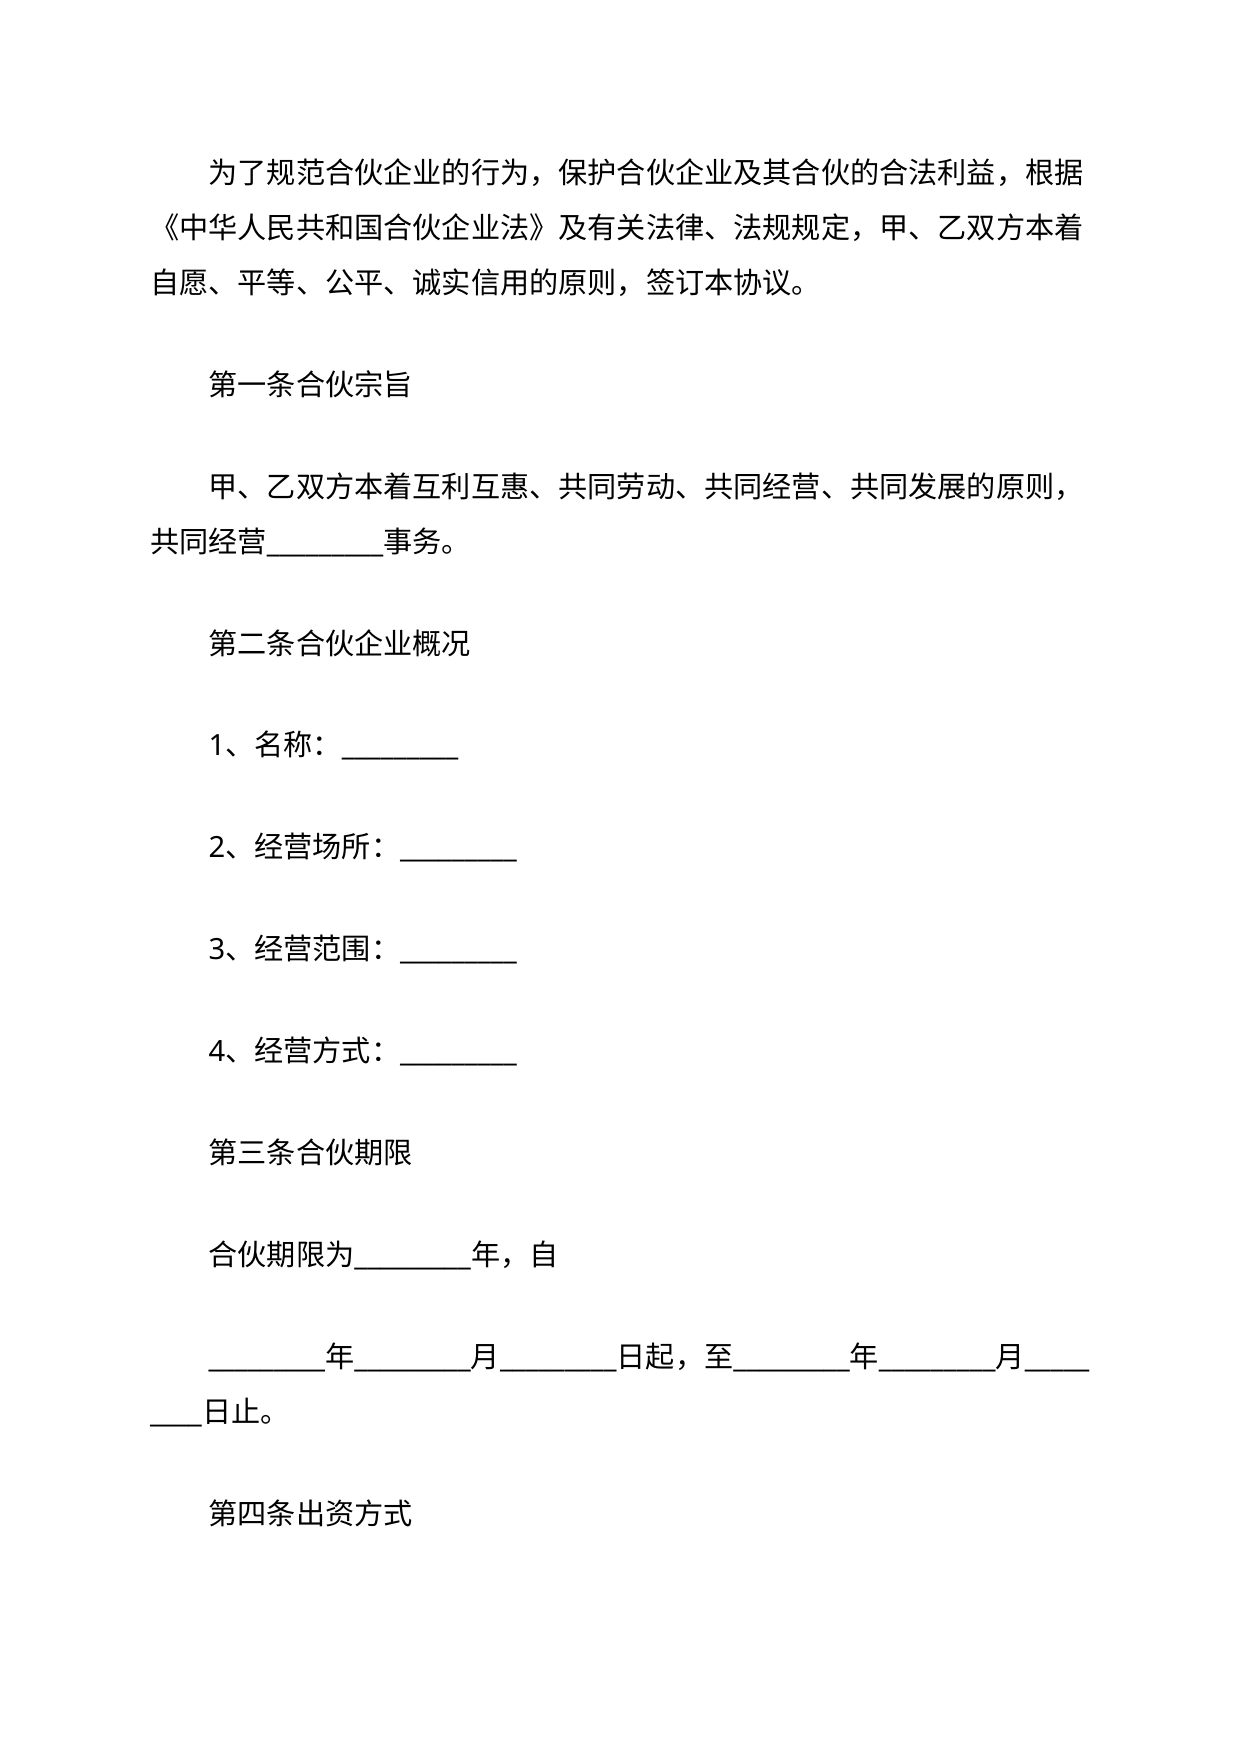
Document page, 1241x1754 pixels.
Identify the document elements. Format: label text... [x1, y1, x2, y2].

text 第四条出资方式 [150, 1491, 1090, 1533]
text 合伙期限为_________年，自 [150, 1232, 1090, 1274]
text 3、经营范围：_________ [150, 926, 1090, 968]
text 为了规范合伙企业的行为，保护合伙企业及其合伙的合法利益，根据《中华人民共和国合伙企业法》及有关法律、法规规定，甲、乙双方本着自愿、平等、公平、诚实信用的原则，签订本协议。 [150, 150, 1090, 302]
text 第二条合伙企业概况 [150, 620, 1090, 662]
text 1、名称：_________ [150, 722, 1090, 764]
text _________年_________月_________日起，至_________年_________月_________日止。 [150, 1334, 1090, 1431]
text 第一条合伙宗旨 [150, 362, 1090, 404]
text 4、经营方式：_________ [150, 1028, 1090, 1070]
text 第三条合伙期限 [150, 1130, 1090, 1172]
text 甲、乙双方本着互利互惠、共同劳动、共同经营、共同发展的原则，共同经营_________事务。 [150, 463, 1090, 561]
text 2、经营场所：_________ [150, 824, 1090, 866]
